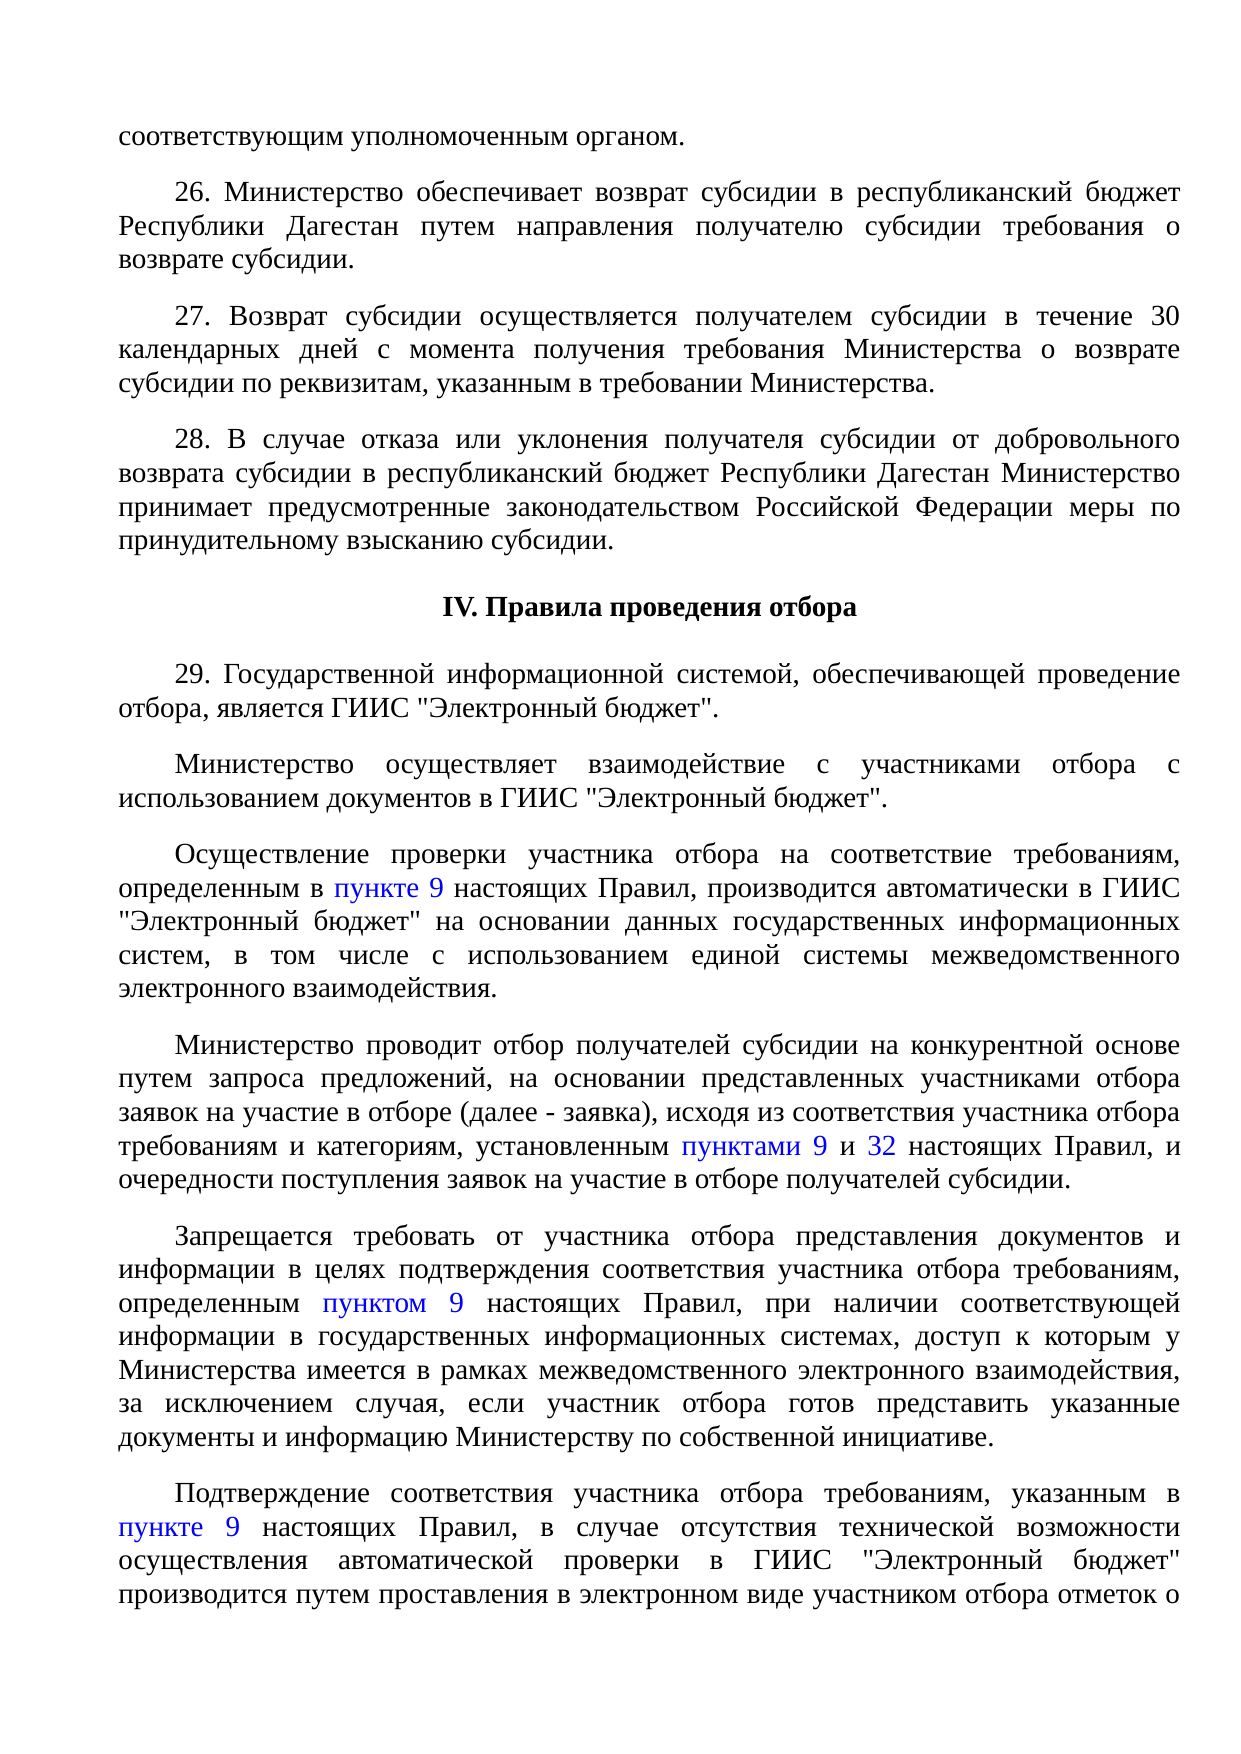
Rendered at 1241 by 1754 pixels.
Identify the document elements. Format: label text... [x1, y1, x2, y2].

text Запрещается требовать от участника отбора представления документов и информации в целях подтверждения соответствия участника отбора требованиям, определенным пунктом 9 настоящих Правил, при наличии соответствующей информации в государственных информационных системах, доступ к которым у Министерства имеется в рамках межведомственного электронного взаимодействия, за исключением случая, если участник отбора готов представить указанные документы и информацию Министерству по собственной инициативе. [118, 1218, 1181, 1452]
text 28. В случае отказа или уклонения получателя субсидии от добровольного возврата субсидии в республиканский бюджет Республики Дагестан Министерство принимает предусмотренные законодательством Российской Федерации меры по принудительному взысканию субсидии. [118, 422, 1181, 556]
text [118, 118, 1181, 152]
text Министерство проводит отбор получателей субсидии на конкурентной основе путем запроса предложений, на основании представленных участниками отбора заявок на участие в отборе (далее - заявка), исходя из соответствия участника отбора требованиям и категориям, установленным пунктами 9 и 32 настоящих Правил, и очередности поступления заявок на участие в отборе получателей субсидии. [118, 1027, 1181, 1195]
text Министерство осуществляет взаимодействие с участниками отбора с использованием документов в ГИИС "Электронный бюджет". [118, 746, 1181, 813]
text 29. Государственной информационной системой, обеспечивающей проведение отбора, является ГИИС "Электронный бюджет". [118, 656, 1181, 723]
title IV. Правила проведения отбора [118, 589, 1181, 623]
text 27. Возврат субсидии осуществляется получателем субсидии в течение 30 календарных дней с момента получения требования Министерства о возврате субсидии по реквизитам, указанным в требовании Министерства. [118, 298, 1181, 399]
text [118, 1475, 1181, 1609]
text 26. Министерство обеспечивает возврат субсидии в республиканский бюджет Республики Дагестан путем направления получателю субсидии требования о возврате субсидии. [118, 174, 1181, 275]
text Осуществление проверки участника отбора на соответствие требованиям, определенным в пункте 9 настоящих Правил, производится автоматически в ГИИС "Электронный бюджет" на основании данных государственных информационных систем, в том числе с использованием единой системы межведомственного электронного взаимодействия. [118, 836, 1181, 1004]
